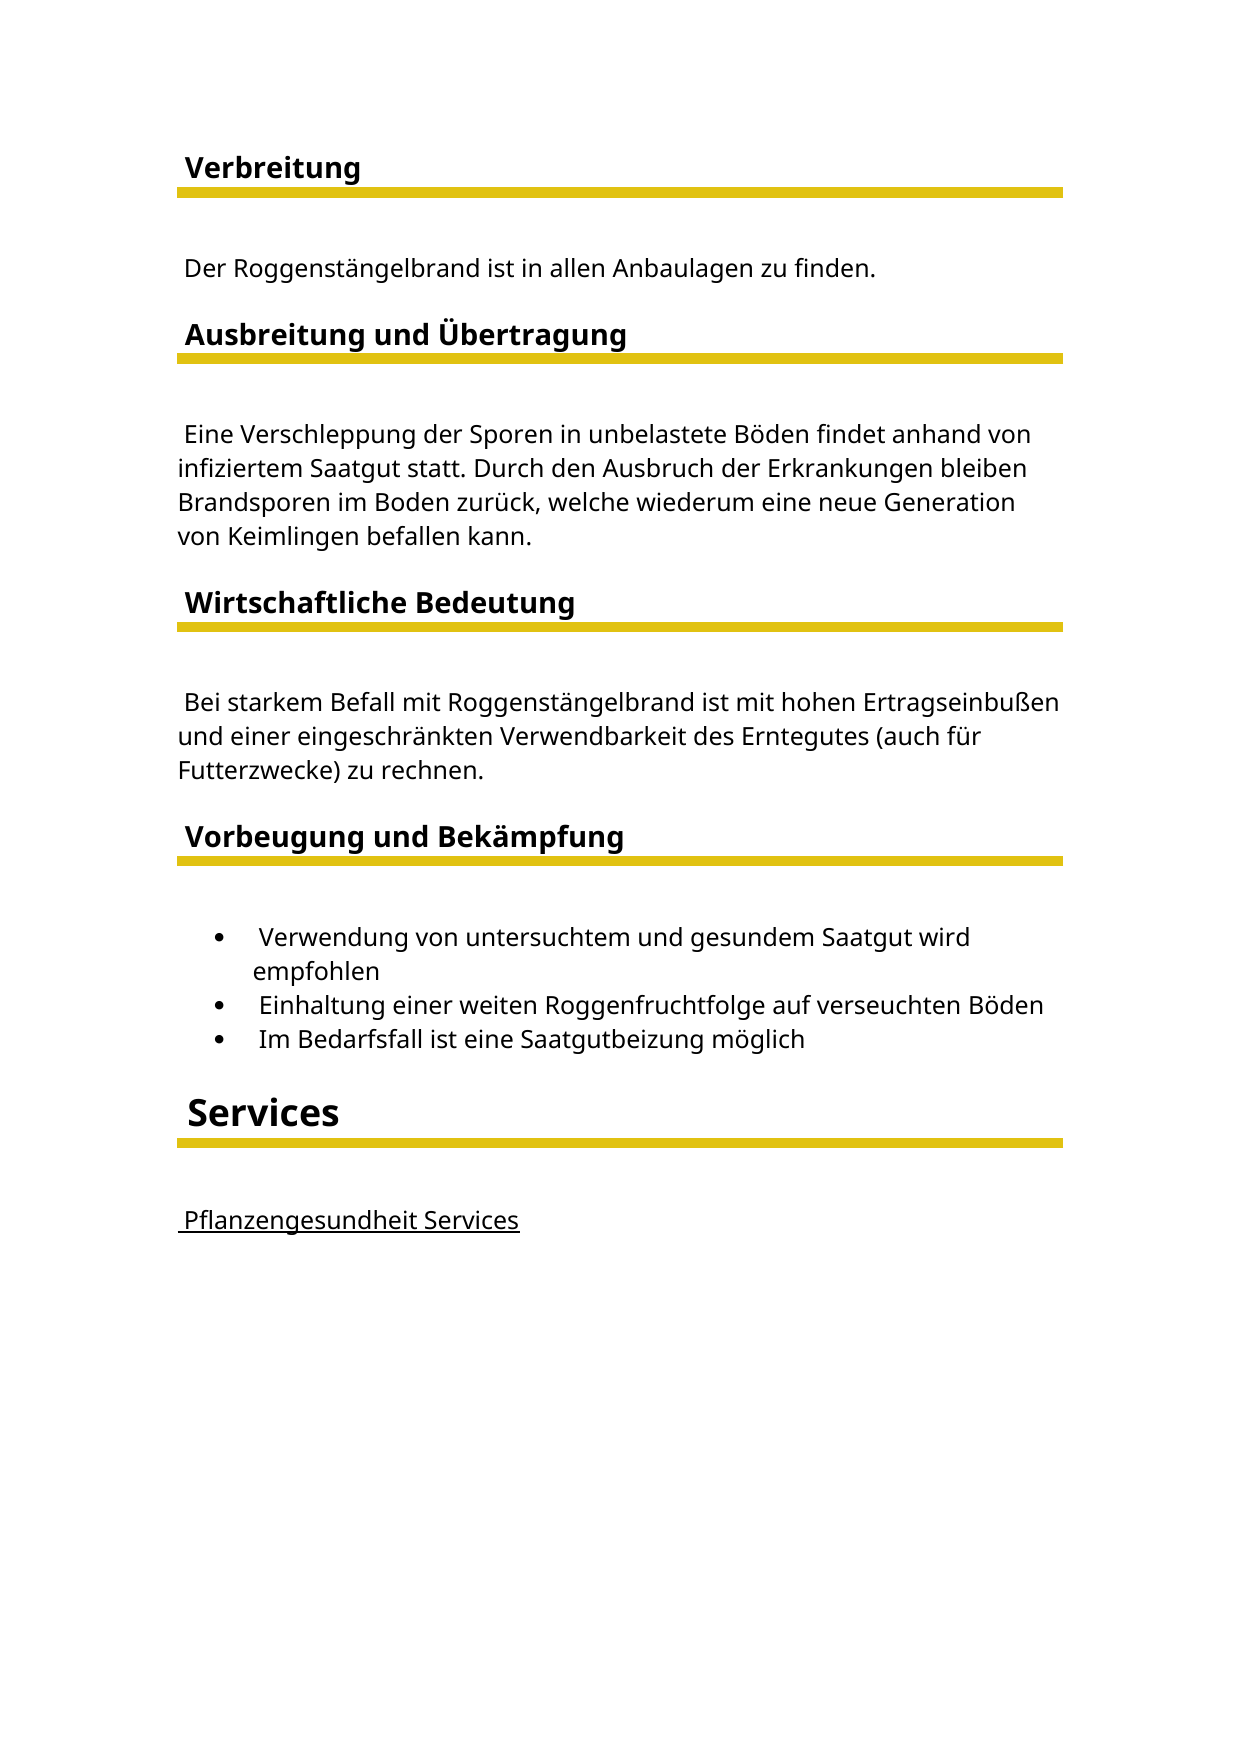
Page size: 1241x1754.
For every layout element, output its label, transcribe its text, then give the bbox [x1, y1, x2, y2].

text Pflanzengesundheit Services [177, 1203, 1063, 1237]
text Bei starkem Befall mit Roggenstängelbrand ist mit hohen Ertragseinbußen und einer eingeschränkten Verwendbarkeit des Erntegutes (auch für Futterzwecke) zu rechnen. [177, 685, 1063, 787]
list Einhaltung einer weiten Roggenfruchtfolge auf verseuchten Böden [215, 987, 1063, 1021]
list Verwendung von untersuchtem und gesundem Saatgut wird empfohlen [215, 919, 1063, 987]
list Im Bedarfsfall ist eine Saatgutbeizung möglich [215, 1021, 1063, 1055]
text Vorbeugung und Bekämpfung [177, 816, 1063, 856]
text Services [177, 1087, 1063, 1138]
text Eine Verschleppung der Sporen in unbelastete Böden findet anhand von infiziertem Saatgut statt. Durch den Ausbruch der Erkrankungen bleiben Brandsporen im Boden zurück, welche wiederum eine neue Generation von Keimlingen befallen kann. [177, 417, 1063, 553]
text Verbreitung [177, 148, 1063, 187]
text Ausbreitung und Übertragung [177, 314, 1063, 353]
text Wirtschaftliche Bedeutung [177, 582, 1063, 622]
text Der Roggenstängelbrand ist in allen Anbaulagen zu finden. [177, 250, 1063, 284]
